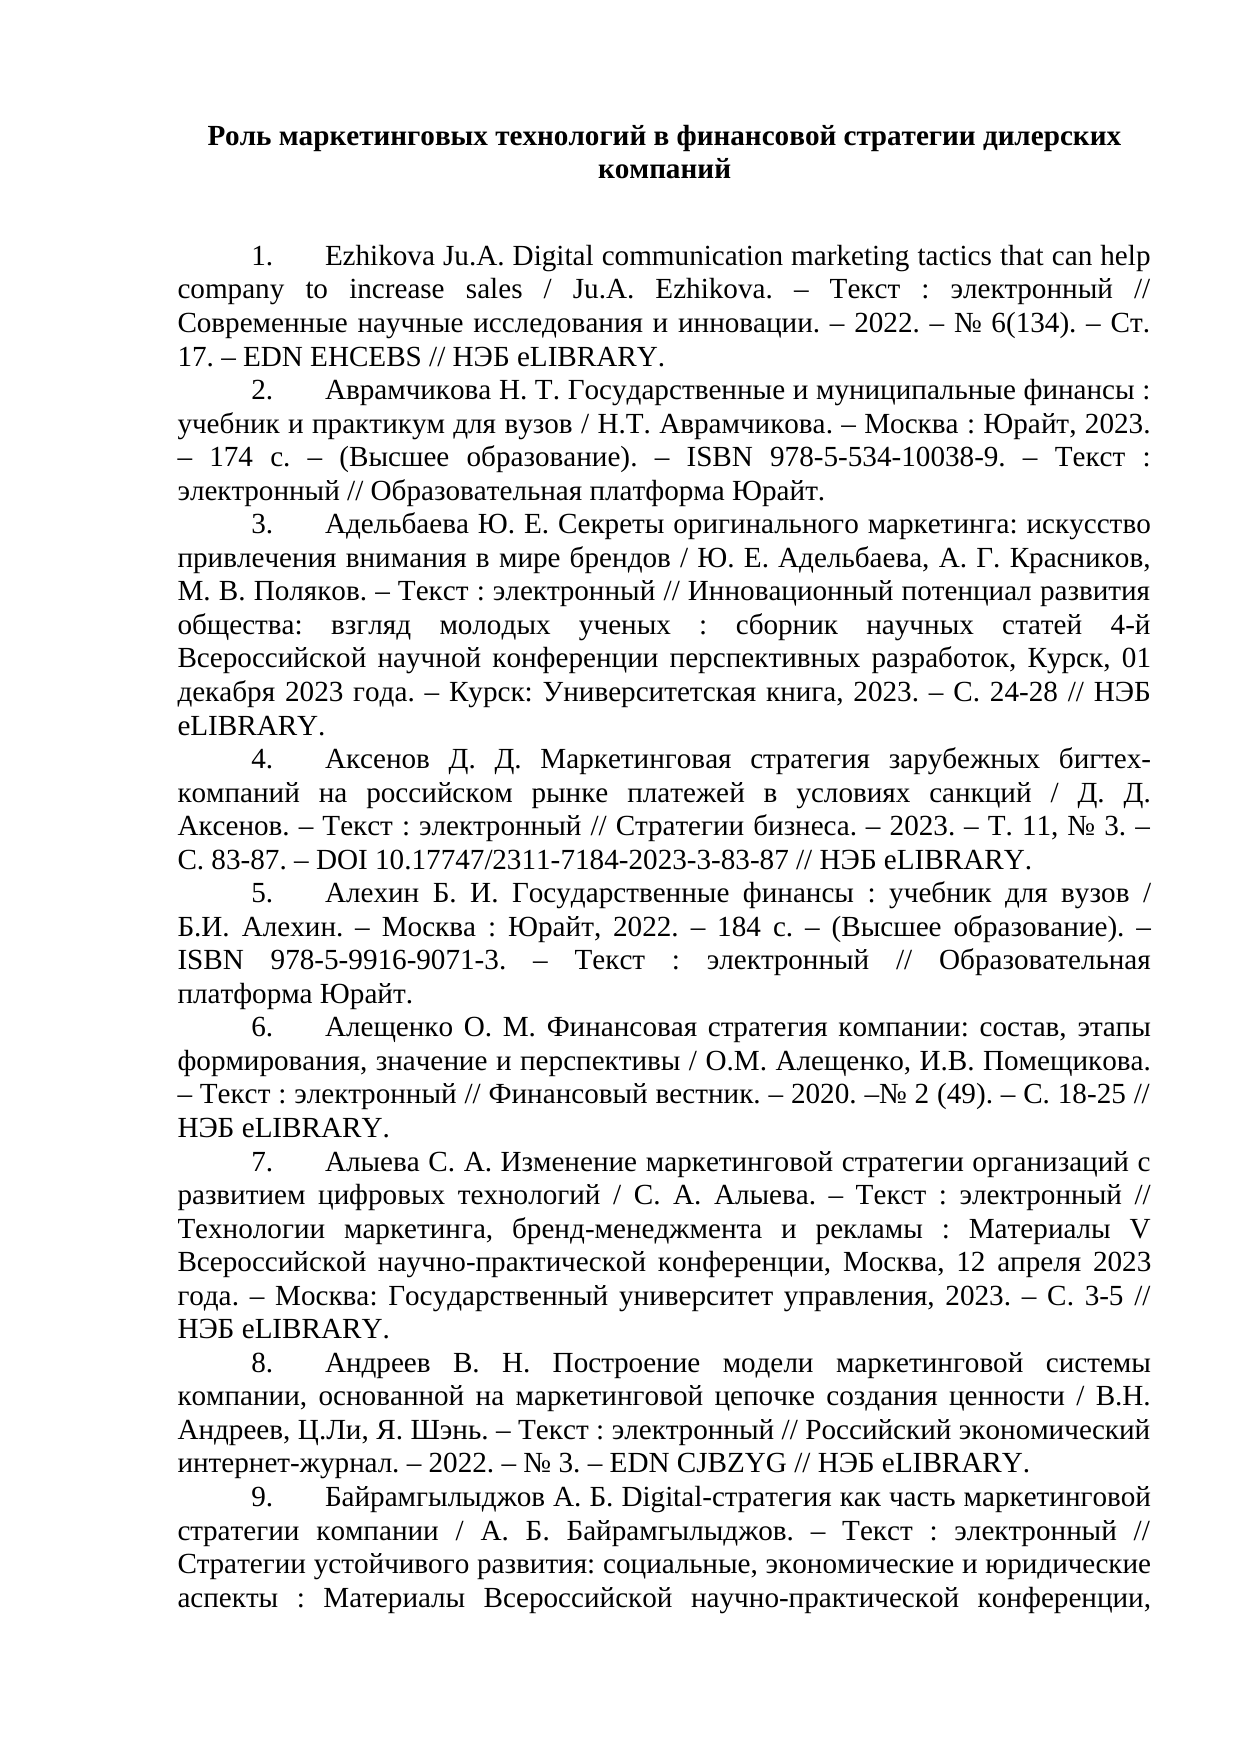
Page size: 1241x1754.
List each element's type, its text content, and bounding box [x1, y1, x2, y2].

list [177, 1479, 1152, 1613]
list Аксенов Д. Д. Маркетинговая стратегия зарубежных бигтех-компаний на российском рынке платежей в условиях санкций / Д. Д. Аксенов. – Текст : электронный // Стратегии бизнеса. – 2023. – Т. 11, № 3. – С. 83-87. – DOI 10.17747/2311-7184-2023-3-83-87 // НЭБ eLIBRARY. [177, 741, 1152, 875]
list Ezhikova Ju.A. Digital communication marketing tactics that can help company to increase sales / Ju.A. Ezhikova. – Текст : электронный // Современные научные исследования и инновации. – 2022. – № 6(134). – Ст. 17. – EDN EHCEBS // НЭБ eLIBRARY. [177, 238, 1152, 372]
list Алехин Б. И. Государственные финансы : учебник для вузов / Б.И. Алехин. – Москва : Юрайт, 2022. – 184 с. – (Высшее образование). – ISBN 978-5-9916-9071-3. – Текст : электронный // Образовательная платформа Юрайт. [177, 875, 1152, 1009]
text Роль маркетинговых технологий в финансовой стратегии дилерских компаний [177, 118, 1152, 185]
list Аврамчикова Н. Т. Государственные и муниципальные финансы : учебник и практикум для вузов / Н.Т. Аврамчикова. – Москва : Юрайт, 2023. – 174 с. – (Высшее образование). – ISBN 978-5-534-10038-9. – Текст : электронный // Образовательная платформа Юрайт. [177, 372, 1152, 506]
list Алещенко О. М. Финансовая стратегия компании: состав, этапы формирования, значение и перспективы / О.М. Алещенко, И.В. Помещикова. – Текст : электронный // Финансовый вестник. – 2020. –№ 2 (49). – С. 18-25 // НЭБ eLIBRARY. [177, 1009, 1152, 1144]
list Андреев В. Н. Построение модели маркетинговой системы компании, основанной на маркетинговой цепочке создания ценности / В.Н. Андреев, Ц.Ли, Я. Шэнь. – Текст : электронный // Российский экономический интернет-журнал. – 2022. – № 3. – EDN CJBZYG // НЭБ eLIBRARY. [177, 1345, 1152, 1479]
list Алыева С. А. Изменение маркетинговой стратегии организаций с развитием цифровых технологий / С. А. Алыева. – Текст : электронный // Технологии маркетинга, бренд-менеджмента и рекламы : Материалы V Всероссийской научно-практической конференции, Москва, 12 апреля 2023 года. – Москва: Государственный университет управления, 2023. – С. 3-5 // НЭБ eLIBRARY. [177, 1144, 1152, 1345]
list Адельбаева Ю. Е. Секреты оригинального маркетинга: искусство привлечения внимания в мире брендов / Ю. Е. Адельбаева, А. Г. Красников, М. В. Поляков. – Текст : электронный // Инновационный потенциал развития общества: взгляд молодых ученых : сборник научных статей 4-й Всероссийской научной конференции перспективных разработок, Курск, 01 декабря 2023 года. – Курск: Университетская книга, 2023. – С. 24-28 // НЭБ eLIBRARY. [177, 506, 1152, 741]
